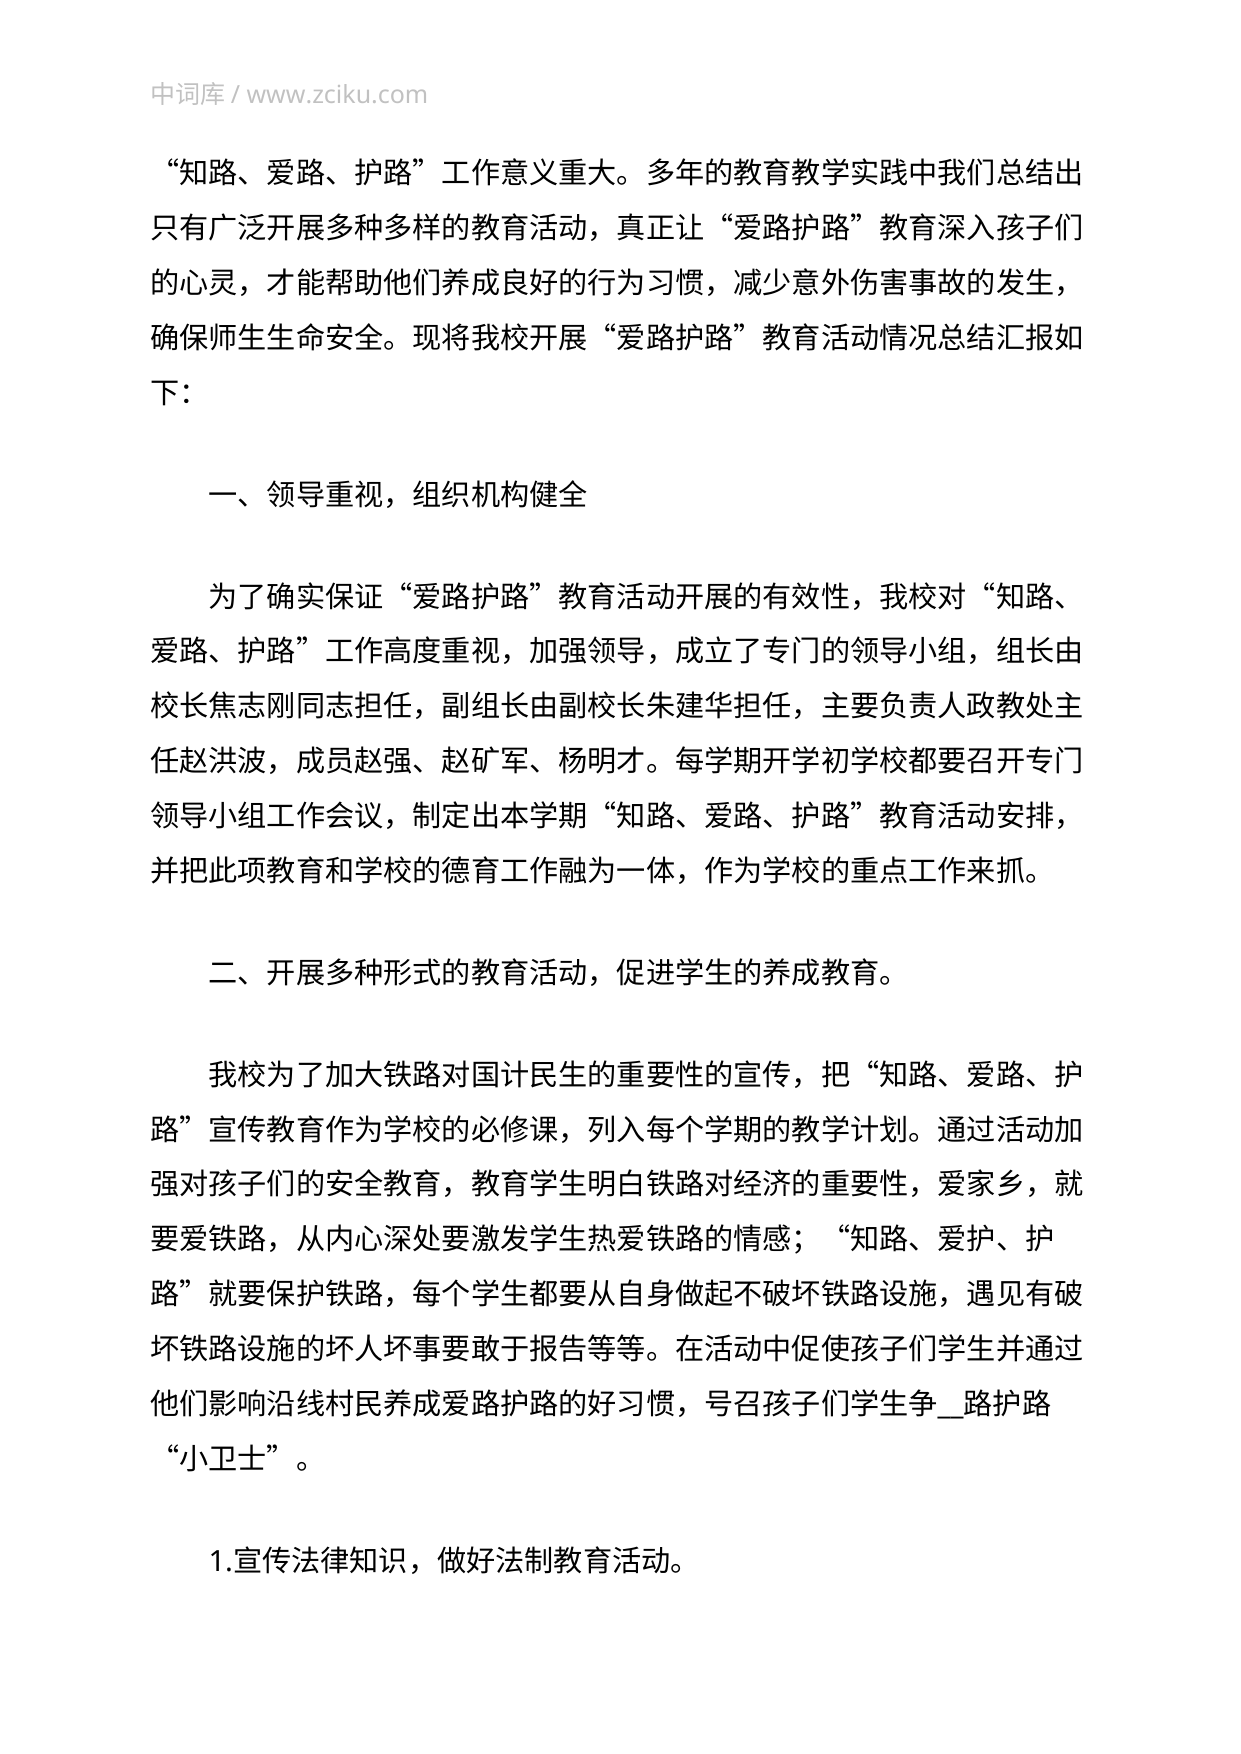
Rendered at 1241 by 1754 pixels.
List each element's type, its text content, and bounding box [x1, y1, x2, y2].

text 为了确实保证“爱路护路”教育活动开展的有效性，我校对“知路、爱路、护路”工作高度重视，加强领导，成立了专门的领导小组，组长由校长焦志刚同志担任，副组长由副校长朱建华担任，主要负责人政教处主任赵洪波，成员赵强、赵矿军、杨明才。每学期开学初学校都要召开专门领导小组工作会议，制定出本学期“知路、爱路、护路”教育活动安排，并把此项教育和学校的德育工作融为一体，作为学校的重点工作来抓。 [150, 573, 1090, 890]
text 我校为了加大铁路对国计民生的重要性的宣传，把“知路、爱路、护路”宣传教育作为学校的必修课，列入每个学期的教学计划。通过活动加强对孩子们的安全教育，教育学生明白铁路对经济的重要性，爱家乡，就要爱铁路，从内心深处要激发学生热爱铁路的情感；“知路、爱护、护路”就要保护铁路，每个学生都要从自身做起不破坏铁路设施，遇见有破坏铁路设施的坏人坏事要敢于报告等等。在活动中促使孩子们学生并通过他们影响沿线村民养成爱路护路的好习惯，号召孩子们学生争__路护路“小卫士”。 [150, 1051, 1090, 1478]
text 1.宣传法律知识，做好法制教育活动。 [150, 1537, 1090, 1580]
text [150, 150, 1090, 412]
text 二、开展多种形式的教育活动，促进学生的养成教育。 [150, 949, 1090, 992]
text 一、领导重视，组织机构健全 [150, 471, 1090, 514]
